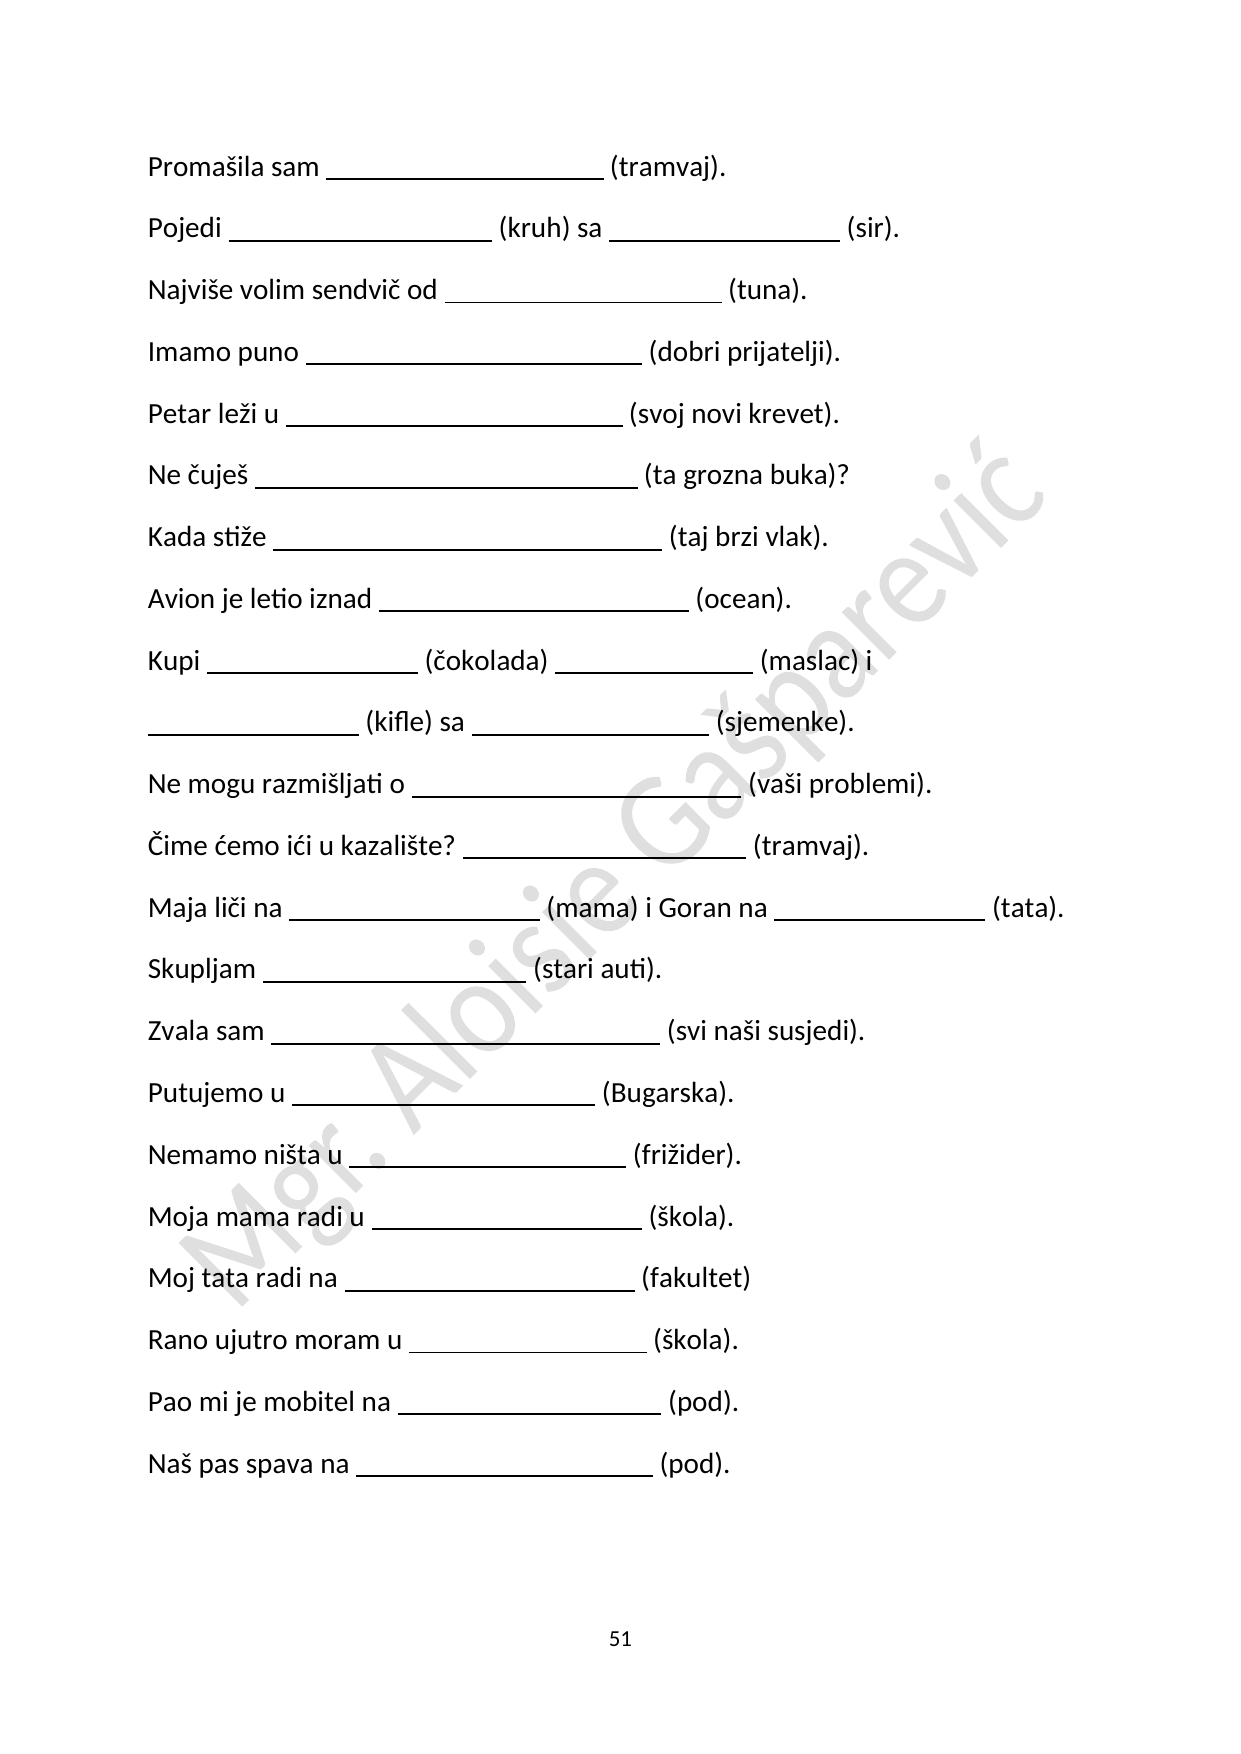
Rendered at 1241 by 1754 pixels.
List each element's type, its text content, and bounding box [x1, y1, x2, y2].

text Pao mi je mobitel na (pod). [148, 1383, 1093, 1419]
text Promašila sam (tramvaj). [148, 148, 1093, 183]
text Naš pas spava na (pod). [148, 1445, 1093, 1480]
text (kifle) sa (sjemenke). [148, 703, 1093, 739]
text Čime ćemo ići u kazalište? (tramvaj). [148, 827, 1093, 863]
text Moj tata radi na (fakultet) [148, 1259, 1093, 1295]
text Nemamo ništa u (frižider). [148, 1136, 1093, 1172]
text Zvala sam (svi naši susjedi). [148, 1012, 1093, 1048]
text Kupi (čokolada) (maslac) i [148, 642, 1093, 677]
text Najviše volim sendvič od (tuna). [148, 271, 1093, 307]
text Maja liči na (mama) i Goran na (tata). [148, 889, 1093, 924]
text Rano ujutro moram u (škola). [148, 1321, 1093, 1357]
text Putujemo u (Bugarska). [148, 1074, 1093, 1110]
text Skupljam (stari auti). [148, 951, 1093, 986]
text Kada stiže (taj brzi vlak). [148, 518, 1093, 554]
text Imamo puno (dobri prijatelji). [148, 333, 1093, 368]
text Avion je letio iznad (ocean). [148, 580, 1093, 616]
text Pojedi (kruh) sa (sir). [148, 209, 1093, 245]
text Moja mama radi u (škola). [148, 1198, 1093, 1233]
text Ne čuješ (ta grozna buka)? [148, 456, 1093, 492]
text Ne mogu razmišljati o (vaši problemi). [148, 765, 1093, 801]
text Petar leži u (svoj novi krevet). [148, 395, 1093, 430]
